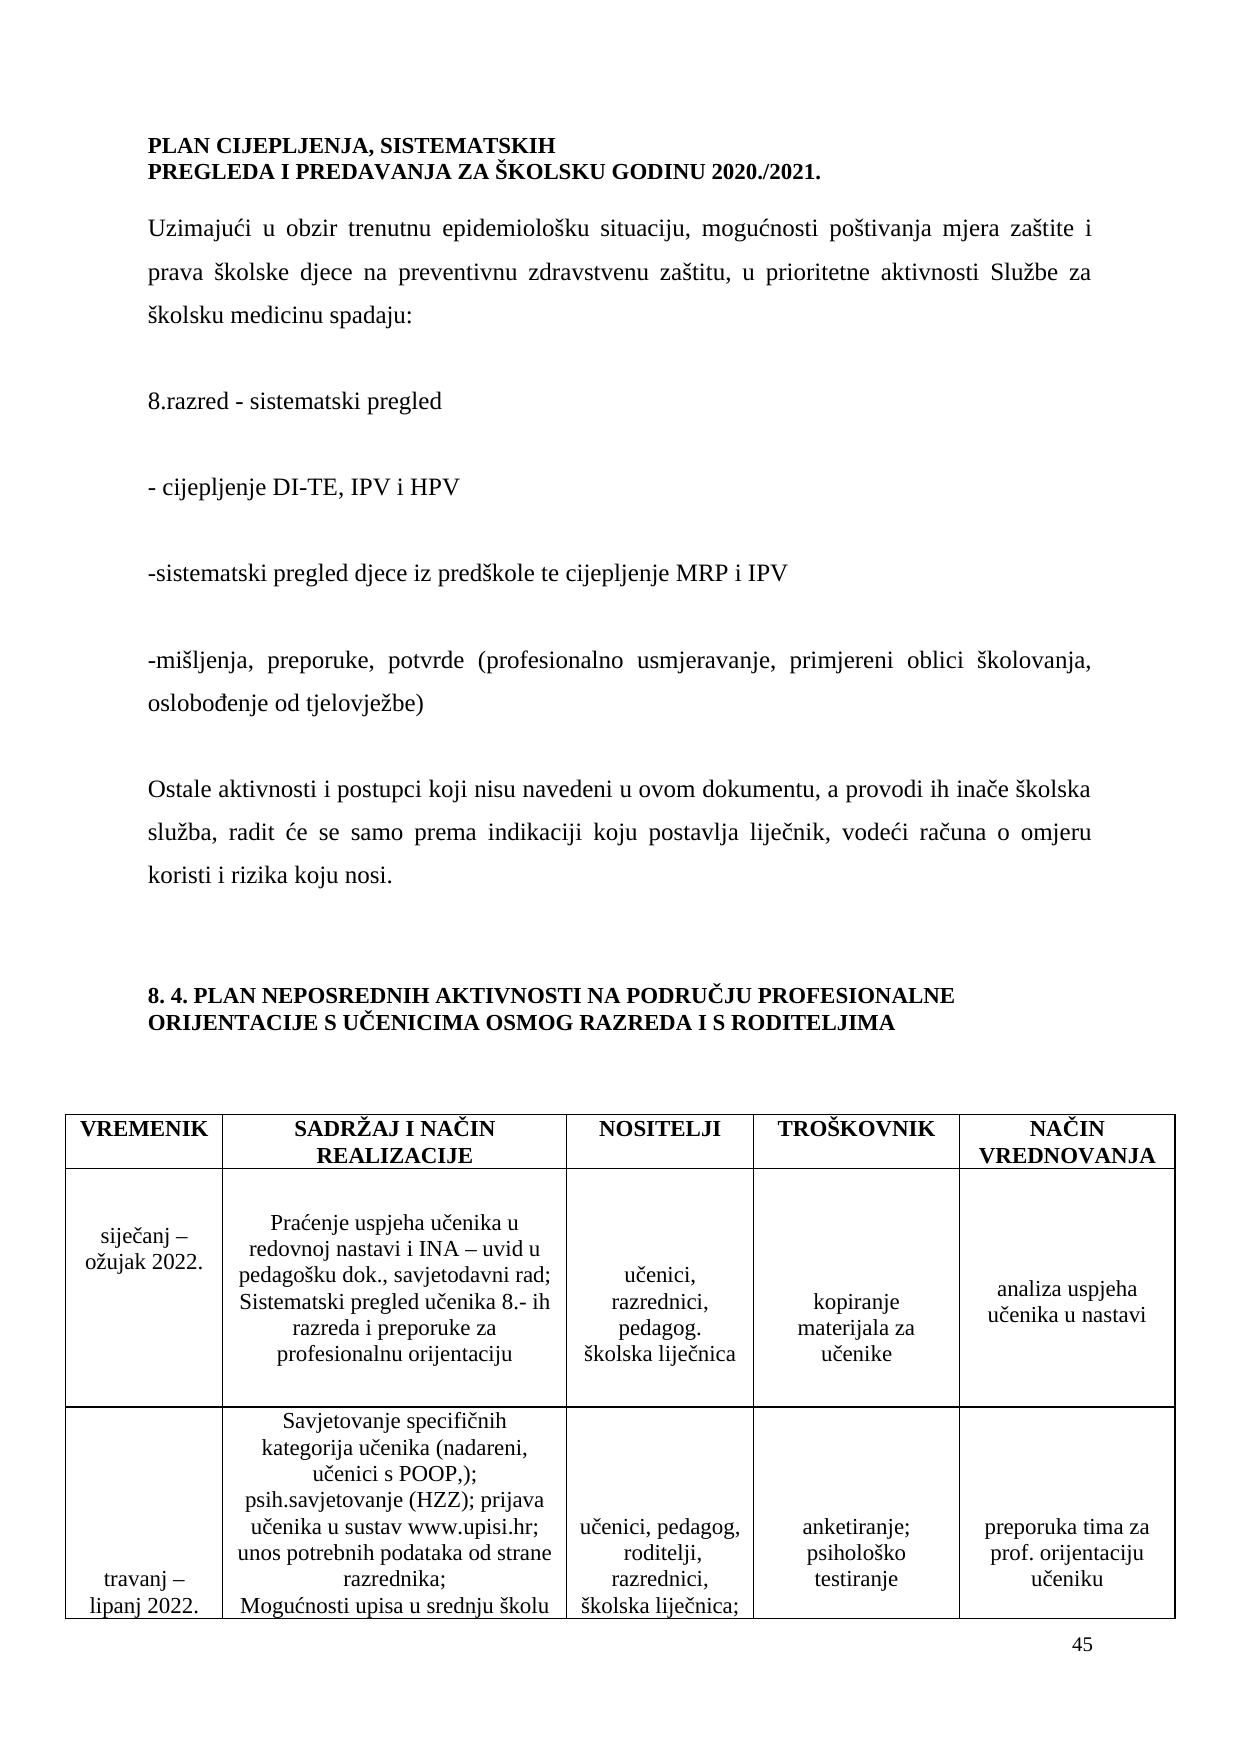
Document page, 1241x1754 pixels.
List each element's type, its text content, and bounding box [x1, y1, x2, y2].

text Uzimajući u obzir trenutnu epidemiološku situaciju, mogućnosti poštivanja mjera zaštite i prava školske djece na preventivnu zdravstvenu zaštitu, u prioritetne aktivnosti Službe za školsku medicinu spadaju: [148, 213, 1092, 328]
text -sistematski pregled djece iz predškole te cijepljenje MRP i IPV [148, 558, 1092, 587]
text -mišljenja, preporuke, potvrde (profesionalno usmjeravanje, primjereni oblici školovanja, oslobođenje od tjelovježbe) [148, 645, 1092, 717]
text 8. 4. PLAN NEPOSREDNIH AKTIVNOSTI NA PODRUČJU PROFESIONALNE ORIJENTACIJE S UČENICIMA OSMOG RAZREDA I S RODITELJIMA [148, 983, 1092, 1035]
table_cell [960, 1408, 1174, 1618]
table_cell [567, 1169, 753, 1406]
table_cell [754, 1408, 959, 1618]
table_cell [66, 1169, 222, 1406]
text - cijepljenje DI-TE, IPV i HPV [148, 472, 1092, 501]
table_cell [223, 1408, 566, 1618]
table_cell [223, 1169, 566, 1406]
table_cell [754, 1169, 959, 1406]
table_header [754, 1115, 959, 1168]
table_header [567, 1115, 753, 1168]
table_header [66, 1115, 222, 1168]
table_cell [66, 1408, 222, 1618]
text PLAN CIJEPLJENJA, SISTEMATSKIH [148, 132, 1092, 158]
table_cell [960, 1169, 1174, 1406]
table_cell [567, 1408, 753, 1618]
text 8.razred - sistematski pregled [148, 386, 1092, 415]
text Ostale aktivnosti i postupci koji nisu navedeni u ovom dokumentu, a provodi ih inače školska služba, radit će se samo prema indikaciji koju postavlja liječnik, vodeći računa o omjeru koristi i rizika koju nosi. [148, 774, 1092, 889]
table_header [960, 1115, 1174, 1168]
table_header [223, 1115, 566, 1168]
text PREGLEDA I PREDAVANJA ZA ŠKOLSKU GODINU 2020./2021. [148, 158, 1092, 185]
